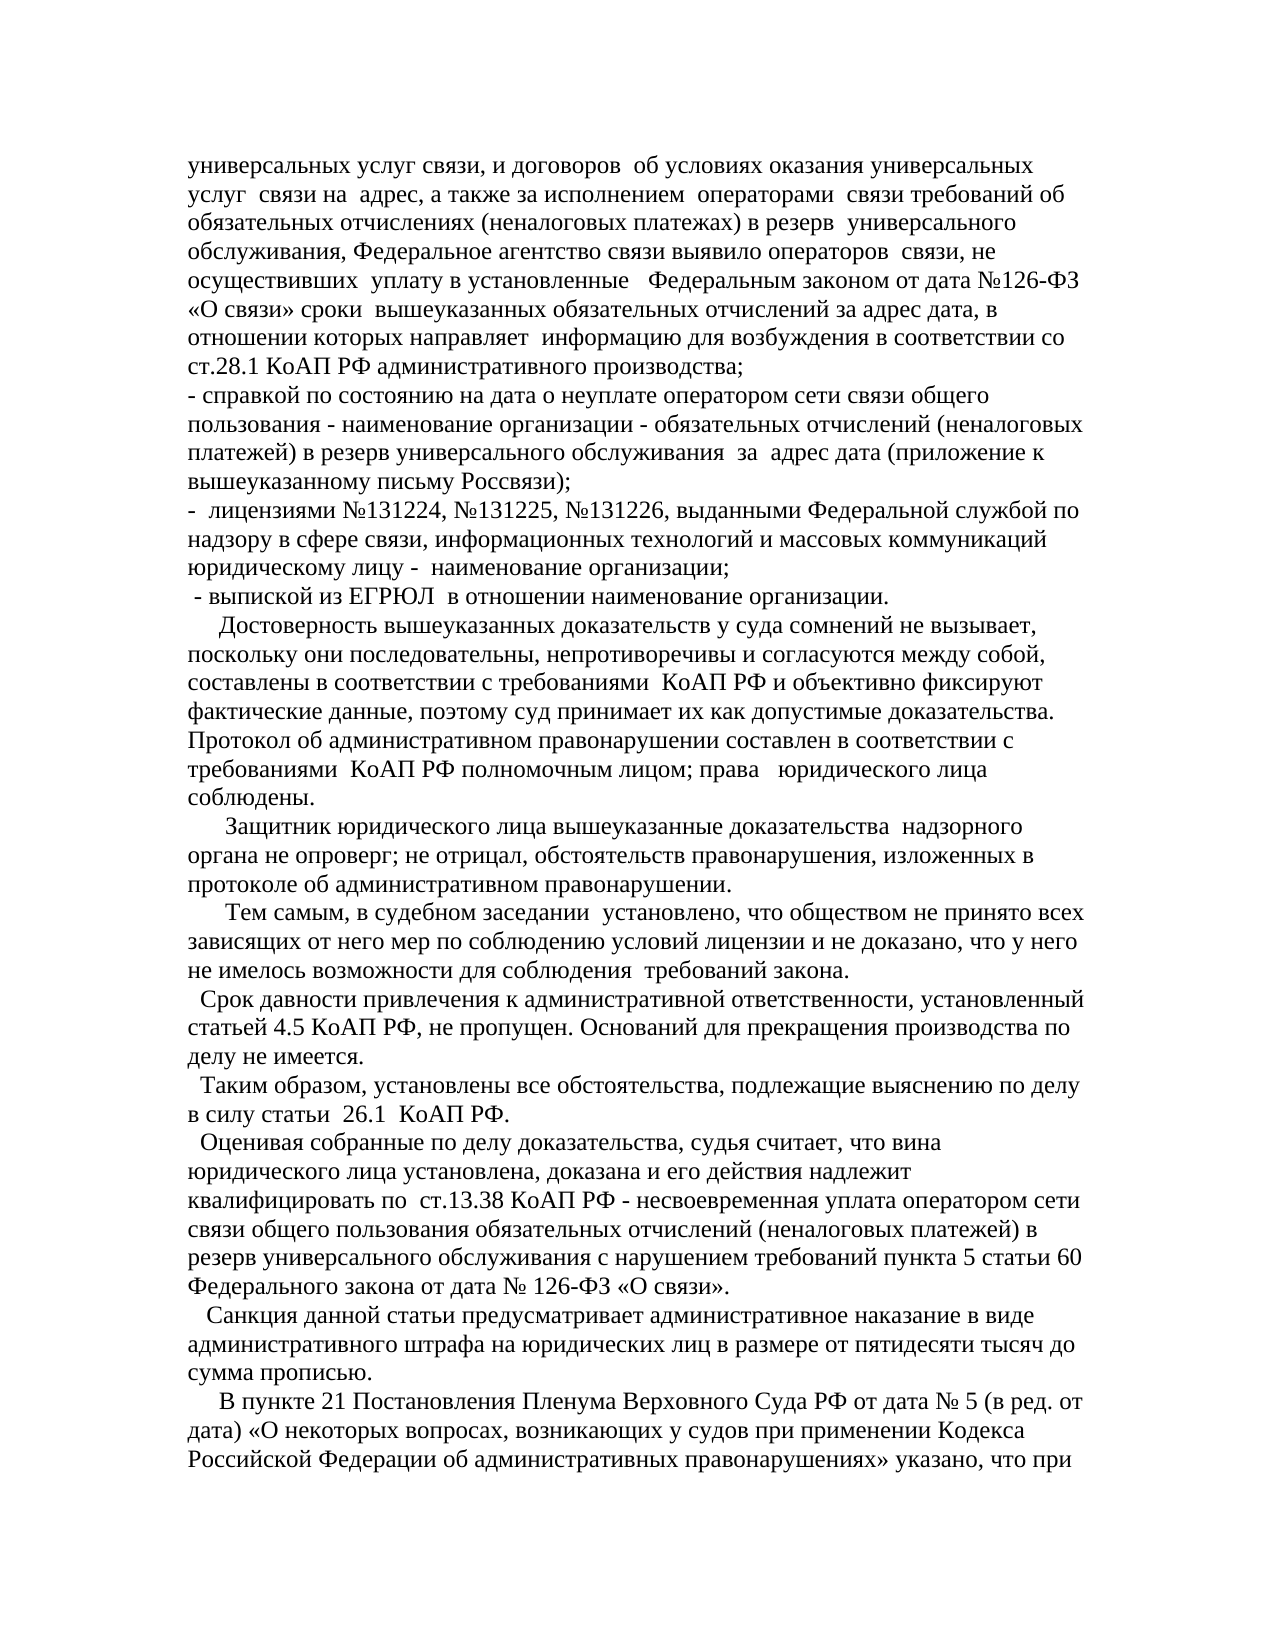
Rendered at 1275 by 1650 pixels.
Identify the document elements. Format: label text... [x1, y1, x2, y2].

text - лицензиями №131224, №131225, №131226, выданными Федеральной службой по надзору в сфере связи, информационных технологий и массовых коммуникаций юридическому лицу - наименование организации; [187, 495, 1087, 581]
text Оценивая собранные по делу доказательства, судья считает, что вина юридического лица установлена, доказана и его действия надлежит квалифицировать по ст.13.38 КоАП РФ - несвоевременная уплата оператором сети связи общего пользования обязательных отчислений (неналоговых платежей) в резерв универсального обслуживания с нарушением требований пункта 5 статьи 60 Федерального закона от дата № 126-ФЗ «О связи». [187, 1127, 1087, 1300]
text Защитник юридического лица вышеуказанные доказательства надзорного органа не опроверг; не отрицал, обстоятельств правонарушения, изложенных в протоколе об административном правонарушении. [187, 811, 1087, 897]
text Достоверность вышеуказанных доказательств у суда сомнений не вызывает, поскольку они последовательны, непротиворечивы и согласуются между собой, составлены в соответствии с требованиями КоАП РФ и объективно фиксируют фактические данные, поэтому суд принимает их как допустимые доказательства. Протокол об административном правонарушении составлен в соответствии с требованиями КоАП РФ полномочным лицом; права юридического лица соблюдены. [187, 610, 1087, 811]
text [187, 150, 1087, 380]
text Тем самым, в судебном заседании установлено, что обществом не принято всех зависящих от него мер по соблюдению условий лицензии и не доказано, что у него не имелось возможности для соблюдения требований закона. [187, 897, 1087, 984]
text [187, 1386, 1087, 1472]
text Таким образом, установлены все обстоятельства, подлежащие выяснению по делу в силу статьи 26.1 КоАП РФ. [187, 1070, 1087, 1127]
text - выпиской из ЕГРЮЛ в отношении наименование организации. [187, 581, 1087, 610]
text Срок давности привлечения к административной ответственности, установленный статьей 4.5 КоАП РФ, не пропущен. Оснований для прекращения производства по делу не имеется. [187, 984, 1087, 1070]
text Санкция данной статьи предусматривает административное наказание в виде административного штрафа на юридических лиц в размере от пятидесяти тысяч до сумма прописью. [187, 1300, 1087, 1386]
text - справкой по состоянию на дата о неуплате оператором сети связи общего пользования - наименование организации - обязательных отчислений (неналоговых платежей) в резерв универсального обслуживания за адрес дата (приложение к вышеуказанному письму Россвязи); [187, 380, 1087, 495]
